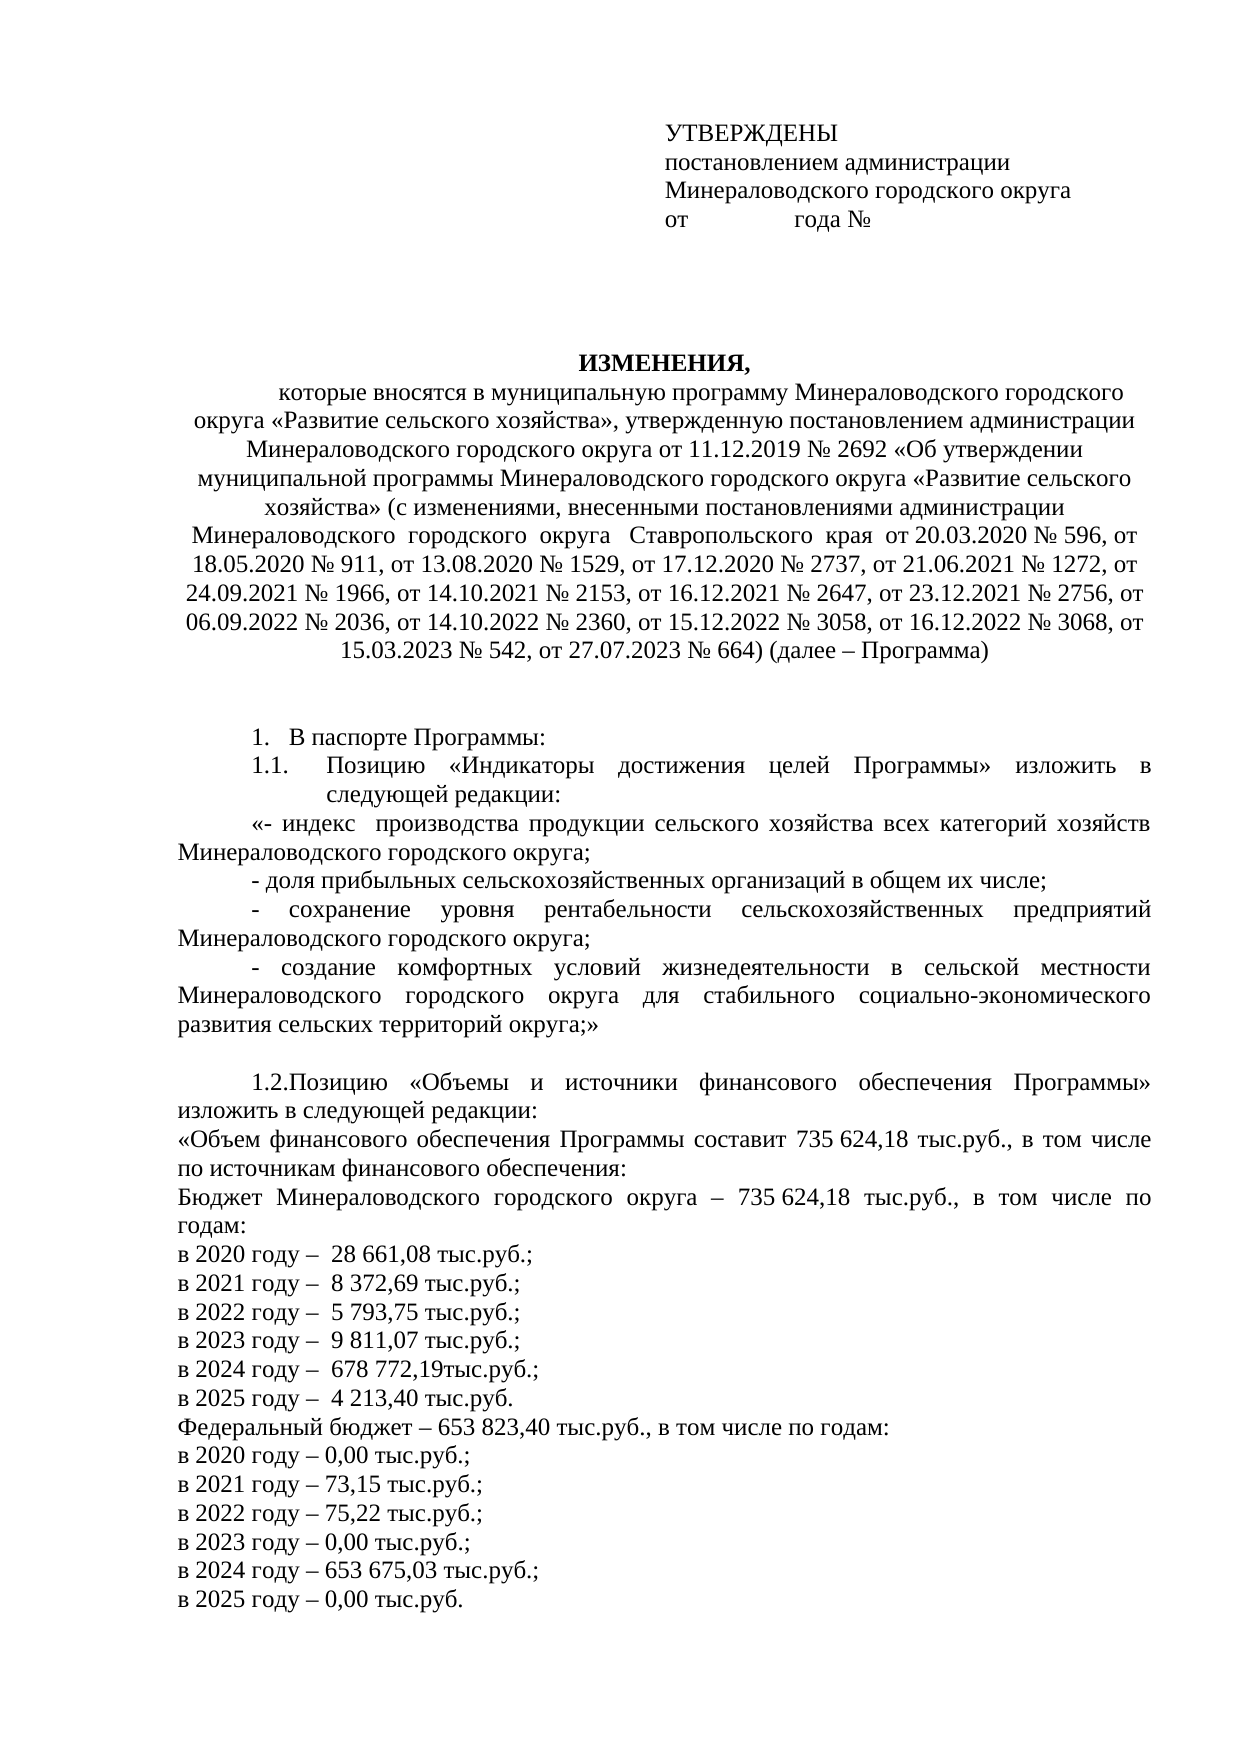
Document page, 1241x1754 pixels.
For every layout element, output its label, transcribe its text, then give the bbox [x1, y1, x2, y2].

text от года № [664, 204, 1152, 233]
text 1.2.Позицию «Объемы и источники финансового обеспечения Программы» изложить в следующей редакции: [177, 1067, 1152, 1124]
text ИЗМЕНЕНИЯ, [177, 348, 1152, 377]
text в 2022 году – 75,22 тыс.руб.; [177, 1498, 1152, 1527]
text «Объем финансового обеспечения Программы составит 735 624,18 тыс.руб., в том числе по источникам финансового обеспечения: [177, 1124, 1152, 1182]
text - сохранение уровня рентабельности сельскохозяйственных предприятий Минераловодского городского округа; [177, 894, 1152, 952]
text - доля прибыльных сельскохозяйственных организаций в общем их числе; [177, 866, 1152, 894]
text в 2025 году – 4 213,40 тыс.руб. [177, 1383, 1152, 1412]
text в 2025 году – 0,00 тыс.руб. [177, 1584, 1152, 1613]
text в 2021 году – 73,15 тыс.руб.; [177, 1469, 1152, 1498]
text в 2023 году – 0,00 тыс.руб.; [177, 1527, 1152, 1556]
text в 2022 году – 5 793,75 тыс.руб.; [177, 1297, 1152, 1326]
list В паспорте Программы: [251, 722, 1152, 751]
list Позицию «Индикаторы достижения целей Программы» изложить в следующей редакции: [251, 751, 1152, 808]
text УТВЕРЖДЕНЫ [664, 118, 1152, 147]
text которые вносятся в муниципальную программу Минераловодского городского округа «Развитие сельского хозяйства», утвержденную постановлением администрации Минераловодского городского округа от 11.12.2019 № 2692 «Об утверждении муниципальной программы Минераловодского городского округа «Развитие сельского хозяйства» (с изменениями, внесенными постановлениями администрации Минераловодского городского округа Ставропольского края от 20.03.2020 № 596, от 18.05.2020 № 911, от 13.08.2020 № 1529, от 17.12.2020 № 2737, от 21.06.2021 № 1272, от 24.09.2021 № 1966, от 14.10.2021 № 2153, от 16.12.2021 № 2647, от 23.12.2021 № 2756, от 06.09.2022 № 2036, от 14.10.2022 № 2360, от 15.12.2022 № 3058, от 16.12.2022 № 3068, от 15.03.2023 № 542, от 27.07.2023 № 664) (далее – Программа) [177, 377, 1152, 664]
text в 2020 году – 0,00 тыс.руб.; [177, 1441, 1152, 1469]
text в 2021 году – 8 372,69 тыс.руб.; [177, 1268, 1152, 1297]
text в 2020 году – 28 661,08 тыс.руб.; [177, 1239, 1152, 1268]
text - создание комфортных условий жизнедеятельности в сельской местности Минераловодского городского округа для стабильного социально-экономического развития сельских территорий округа;» [177, 952, 1152, 1038]
text в 2024 году – 653 675,03 тыс.руб.; [177, 1556, 1152, 1584]
text в 2023 году – 9 811,07 тыс.руб.; [177, 1326, 1152, 1354]
text в 2024 году – 678 772,19тыс.руб.; [177, 1354, 1152, 1383]
text Бюджет Минераловодского городского округа – 735 624,18 тыс.руб., в том числе по годам: [177, 1182, 1152, 1239]
text Федеральный бюджет – 653 823,40 тыс.руб., в том числе по годам: [177, 1412, 1152, 1441]
text «- индекс производства продукции сельского хозяйства всех категорий хозяйств Минераловодского городского округа; [177, 808, 1152, 866]
text постановлением администрации Минераловодского городского округа [664, 147, 1152, 204]
